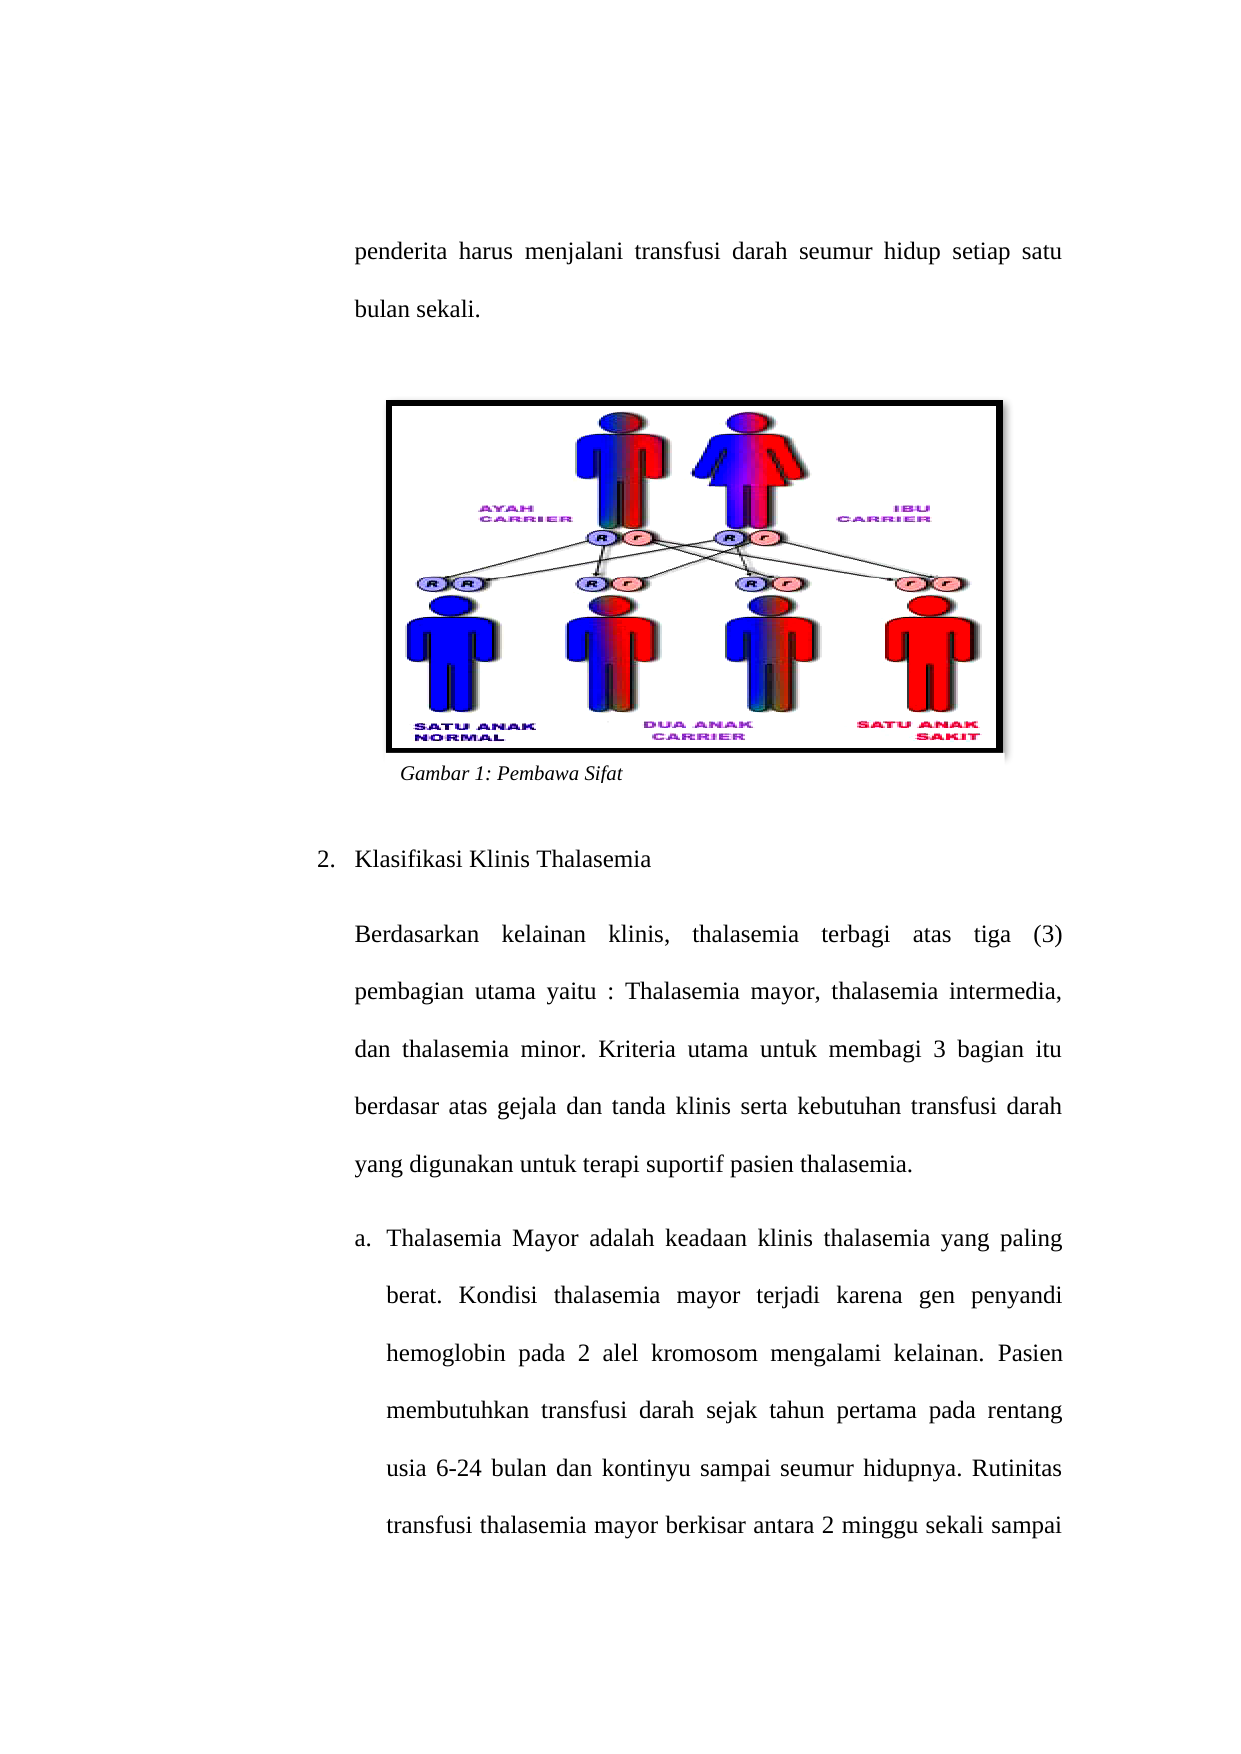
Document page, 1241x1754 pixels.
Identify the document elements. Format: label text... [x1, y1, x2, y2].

list Klasifikasi Klinis Thalasemia [317, 844, 1063, 873]
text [354, 236, 1063, 322]
list Berdasarkan kelainan klinis, thalasemia terbagi atas tiga (3) pembagian utama yaitu : Thalasemia mayor, thalasemia intermedia, dan thalasemia minor. Kriteria utama untuk membagi 3 bagian itu berdasar atas gejala dan tanda klinis serta kebutuhan transfusi darah yang digunakan untuk terapi suportif pasien thalasemia. [354, 919, 1063, 1177]
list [354, 1223, 1063, 1539]
